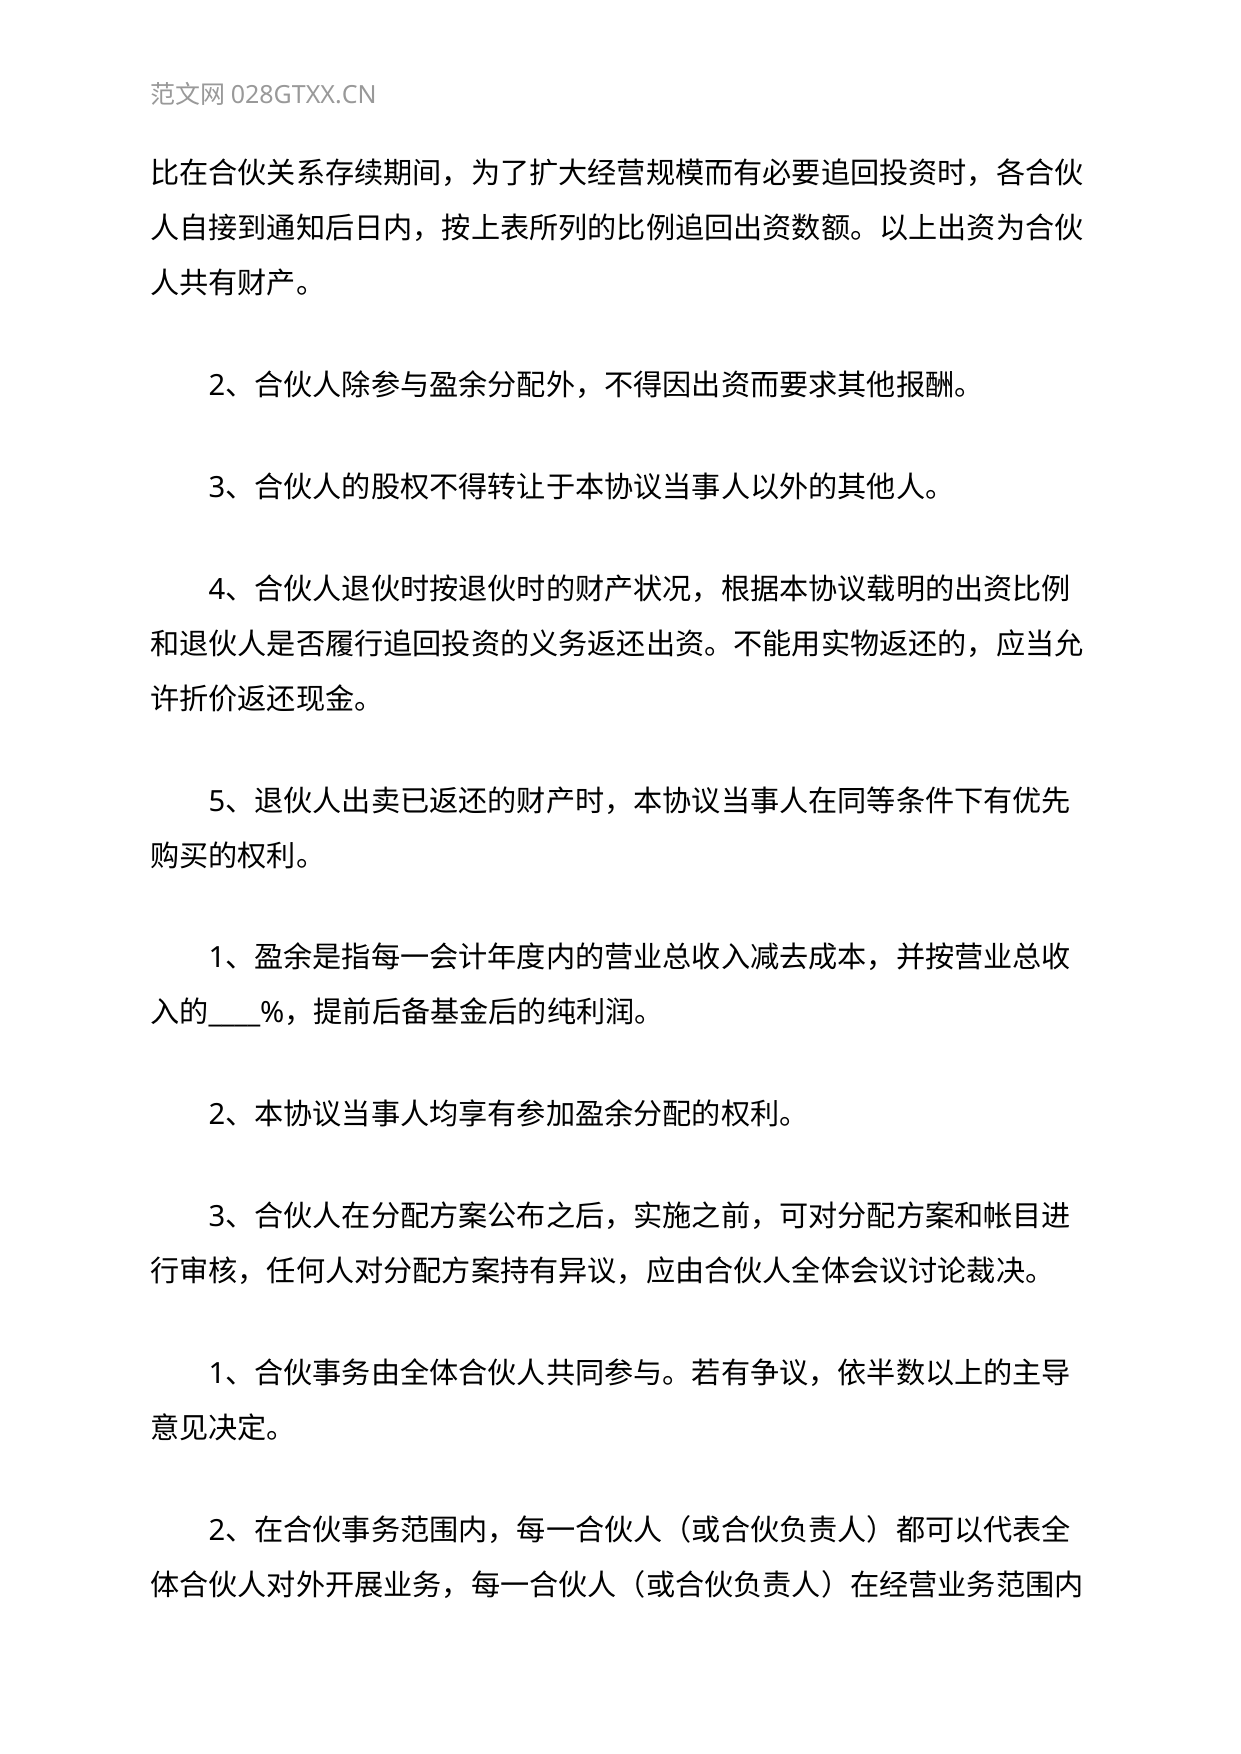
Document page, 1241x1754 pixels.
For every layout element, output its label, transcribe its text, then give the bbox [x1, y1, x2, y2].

text 2、合伙人除参与盈余分配外，不得因出资而要求其他报酬。 [150, 362, 1090, 404]
text 1、合伙事务由全体合伙人共同参与。若有争议，依半数以上的主导意见决定。 [150, 1350, 1090, 1447]
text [150, 150, 1090, 302]
text 3、合伙人在分配方案公布之后，实施之前，可对分配方案和帐目进行审核，任何人对分配方案持有异议，应由合伙人全体会议讨论裁决。 [150, 1193, 1090, 1290]
text 2、本协议当事人均享有参加盈余分配的权利。 [150, 1091, 1090, 1133]
text 1、盈余是指每一会计年度内的营业总收入减去成本，并按营业总收入的____%，提前后备基金后的纯利润。 [150, 934, 1090, 1031]
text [150, 1506, 1090, 1604]
text 4、合伙人退伙时按退伙时的财产状况，根据本协议载明的出资比例和退伙人是否履行追回投资的义务返还出资。不能用实物返还的，应当允许折价返还现金。 [150, 566, 1090, 718]
text 3、合伙人的股权不得转让于本协议当事人以外的其他人。 [150, 463, 1090, 506]
text 5、退伙人出卖已返还的财产时，本协议当事人在同等条件下有优先购买的权利。 [150, 777, 1090, 874]
